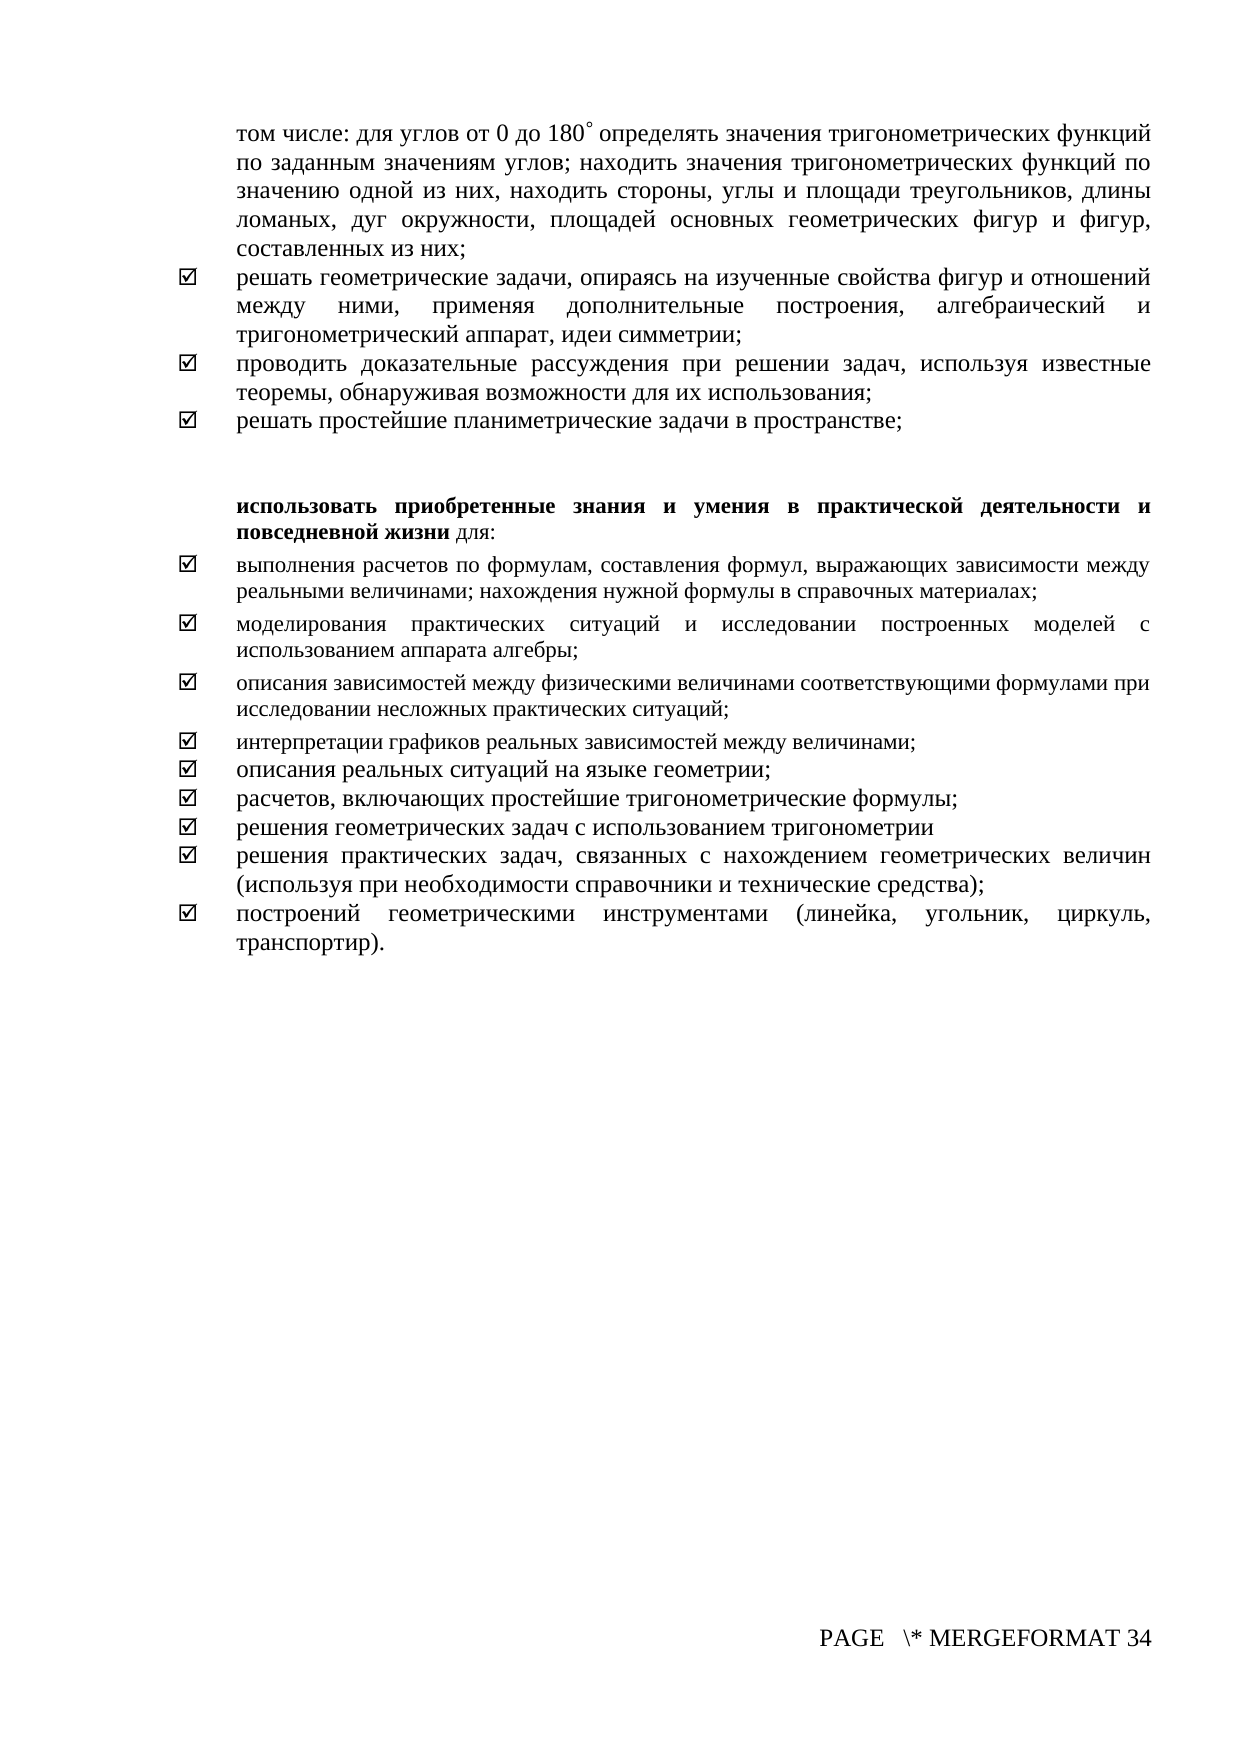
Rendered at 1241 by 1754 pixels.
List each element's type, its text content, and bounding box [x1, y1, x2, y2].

list интерпретации графиков реальных зависимостей между величинами; [177, 728, 1152, 754]
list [177, 118, 1152, 262]
list решать геометрические задачи, опираясь на изученные свойства фигур и отношений между ними, применяя дополнительные построения, алгебраический и тригонометрический аппарат, идеи симметрии; [177, 262, 1152, 348]
list описания реальных ситуаций на языке геометрии; [177, 754, 1152, 783]
list решения практических задач, связанных с нахождением геометрических величин (используя при необходимости справочники и технические средства); [177, 840, 1152, 898]
list расчетов, включающих простейшие тригонометрические формулы; [177, 783, 1152, 812]
list решать простейшие планиметрические задачи в пространстве; [177, 406, 1152, 434]
list моделирования практических ситуаций и исследовании построенных моделей с использованием аппарата алгебры; [177, 610, 1152, 663]
list описания зависимостей между физическими величинами соответствующими формулами при исследовании несложных практических ситуаций; [177, 669, 1152, 722]
list выполнения расчетов по формулам, составления формул, выражающих зависимости между реальными величинами; нахождения нужной формулы в справочных материалах; [177, 551, 1152, 604]
list проводить доказательные рассуждения при решении задач, используя известные теоремы, обнаруживая возможности для их использования; [177, 348, 1152, 406]
list построений геометрическими инструментами (линейка, угольник, циркуль, транспортир). [177, 898, 1152, 955]
list решения геометрических задач с использованием тригонометрии [177, 812, 1152, 840]
text использовать приобретенные знания и умения в практической деятельности и повседневной жизни для: [236, 492, 1152, 545]
